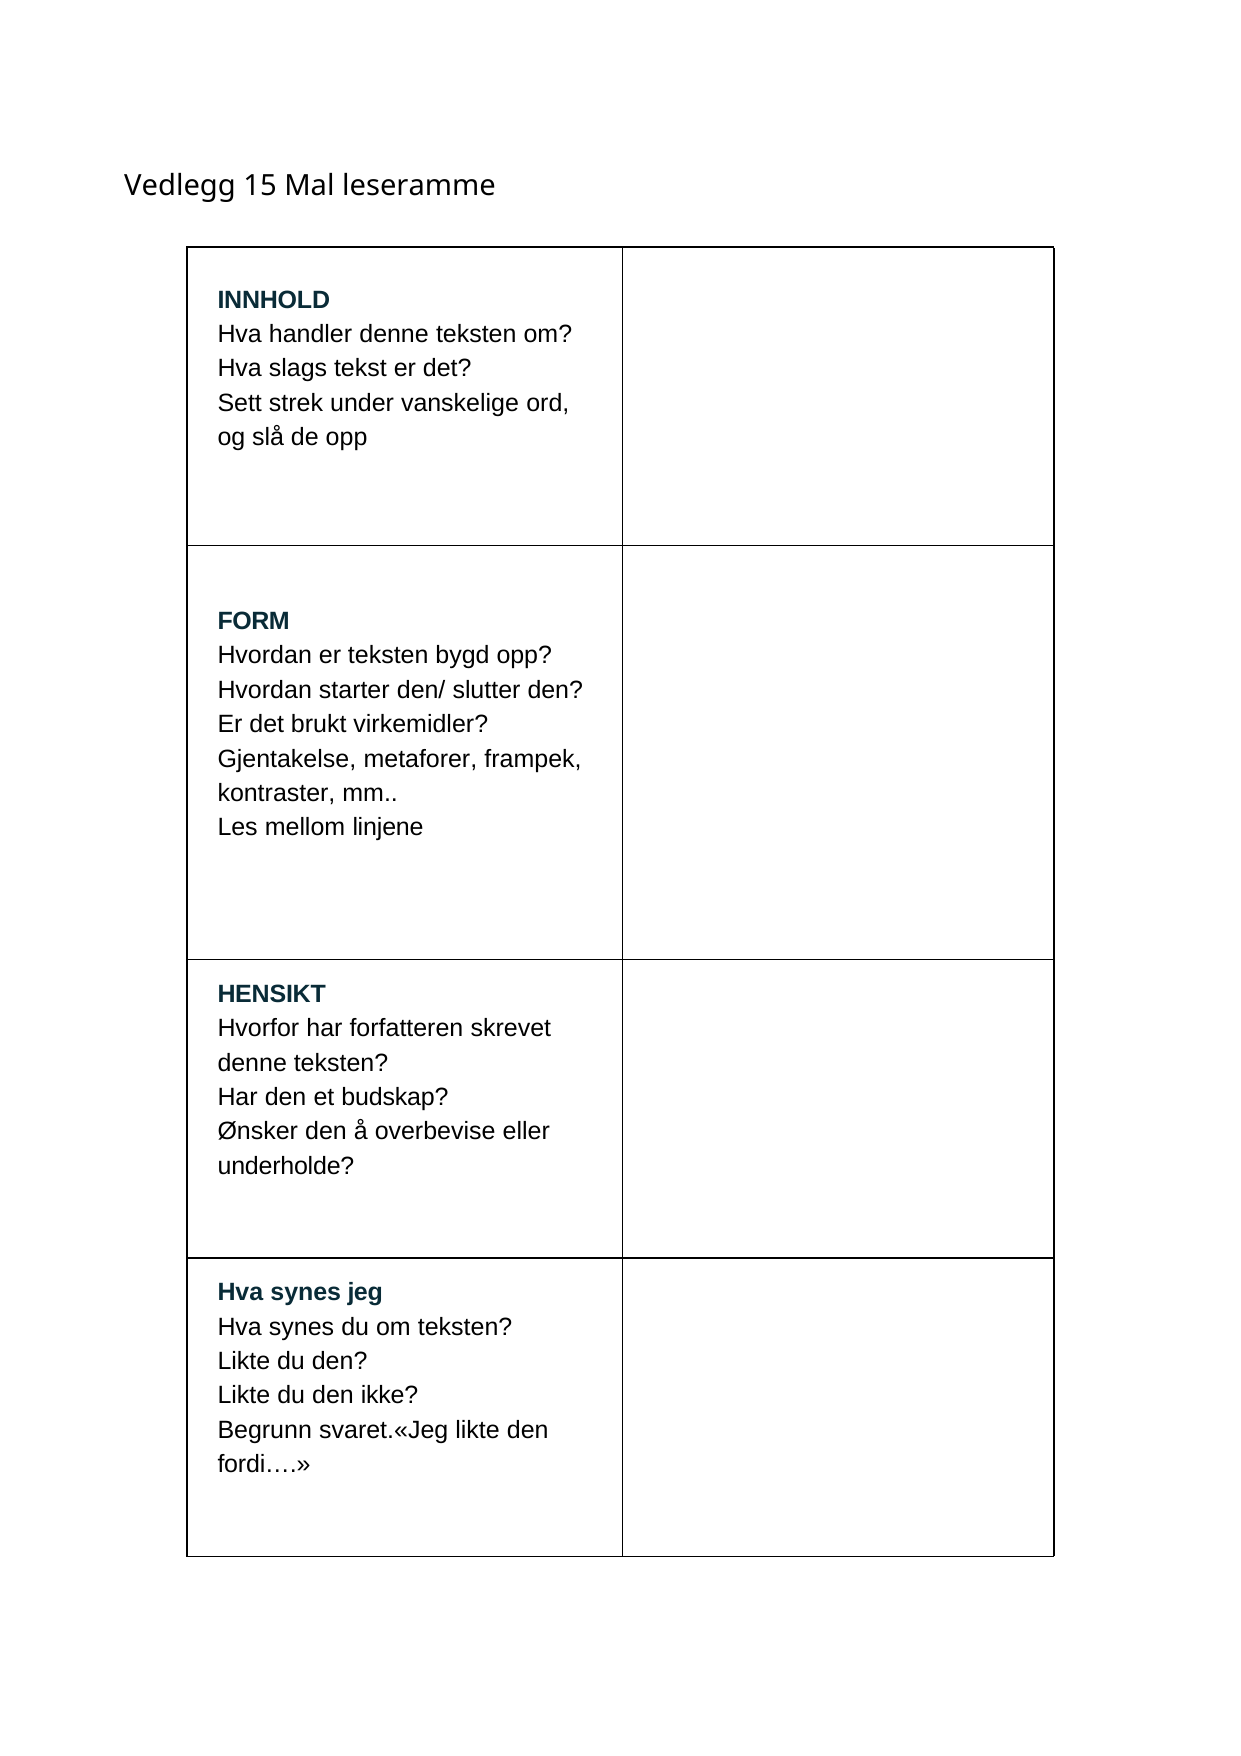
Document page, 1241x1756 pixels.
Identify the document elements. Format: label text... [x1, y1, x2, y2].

subtitle Vedlegg 15 Mal leseramme [124, 164, 1128, 204]
